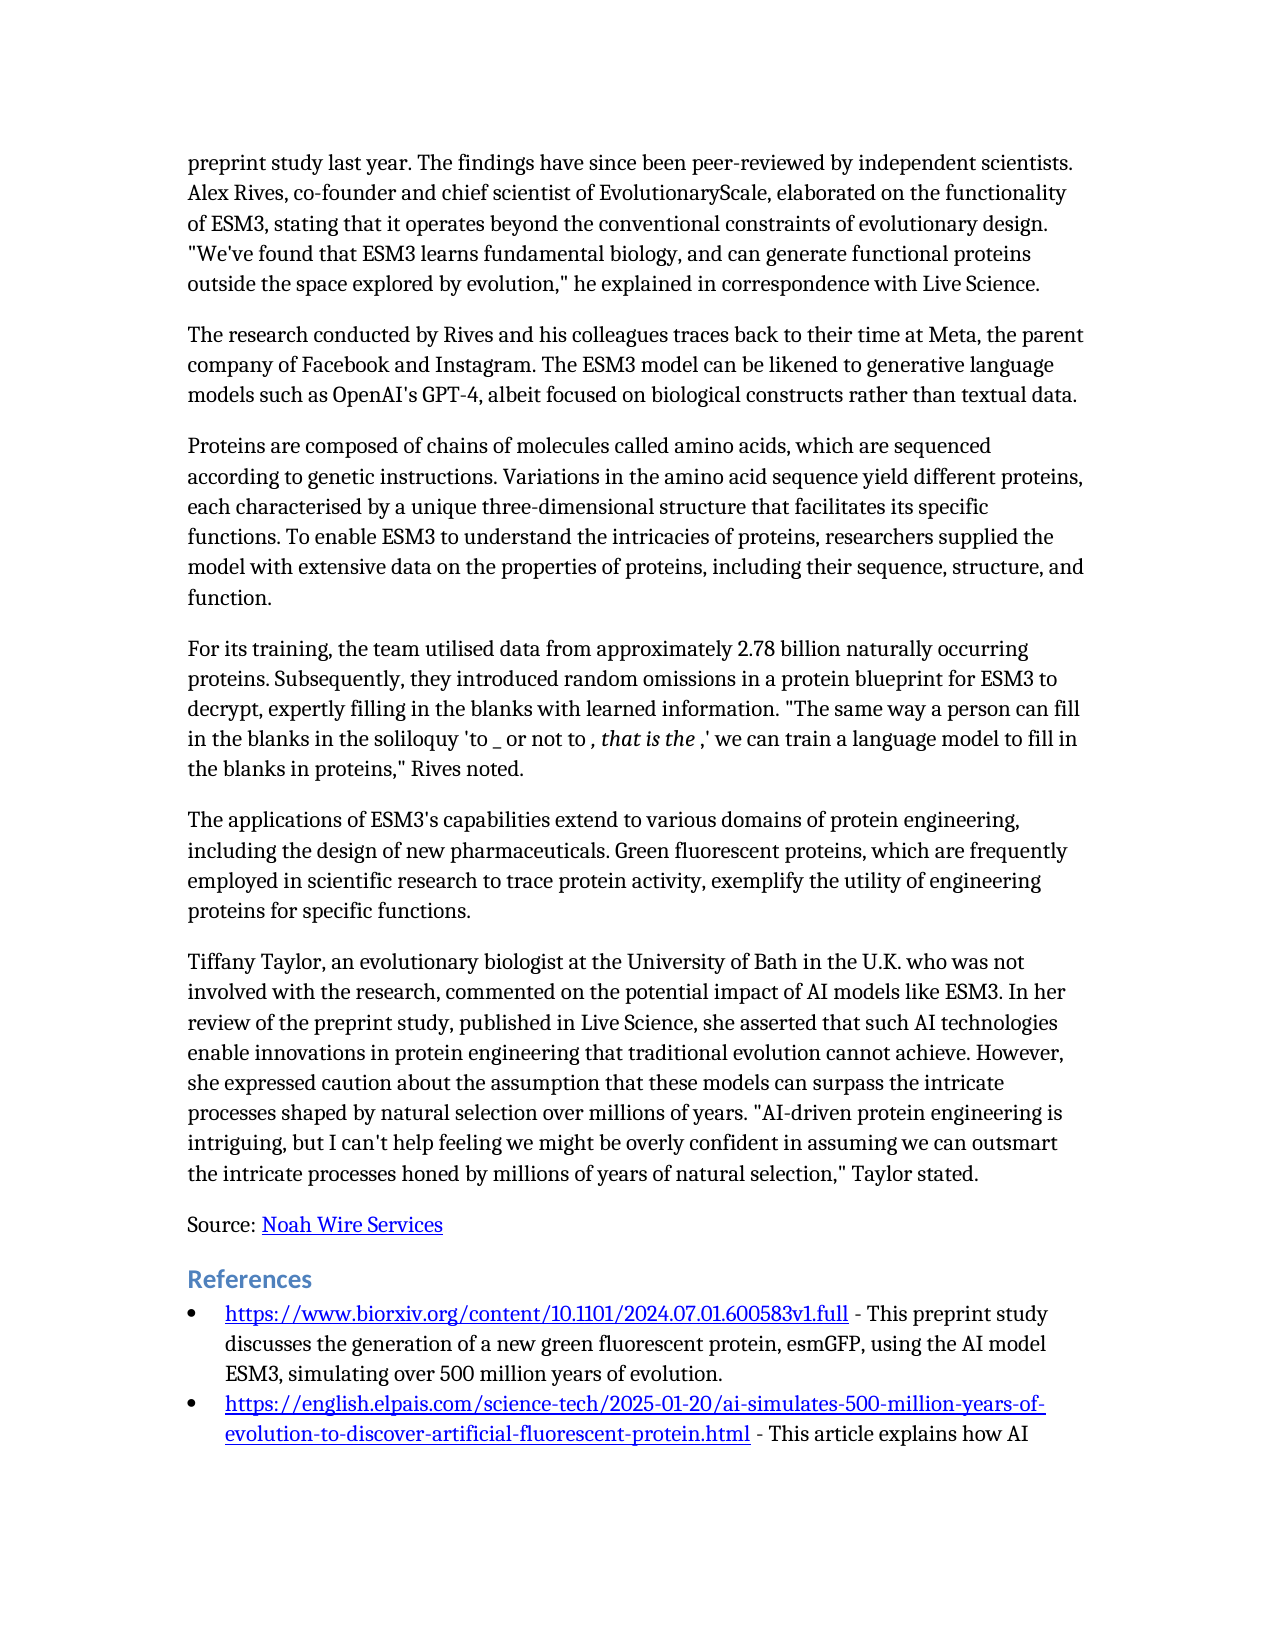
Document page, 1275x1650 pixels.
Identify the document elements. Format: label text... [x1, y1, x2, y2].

text For its training, the team utilised data from approximately 2.78 billion naturally occurring proteins. Subsequently, they introduced random omissions in a protein blueprint for ESM3 to decrypt, expertly filling in the blanks with learned information. "The same way a person can fill in the blanks in the soliloquy 'to _ or not to , that is the ,' we can train a language model to fill in the blanks in proteins," Rives noted. [187, 635, 1087, 783]
text The applications of ESM3's capabilities extend to various domains of protein engineering, including the design of new pharmaceuticals. Green fluorescent proteins, which are frequently employed in scientific research to trace protein activity, exemplify the utility of engineering proteins for specific functions. [187, 807, 1087, 924]
text Source: Noah Wire Services [187, 1211, 1087, 1238]
text Proteins are composed of chains of molecules called amino acids, which are sequenced according to genetic instructions. Variations in the amino acid sequence yield different proteins, each characterised by a unique three-dimensional structure that facilitates its specific functions. To enable ESM3 to understand the intricacies of proteins, researchers supplied the model with extensive data on the properties of proteins, including their sequence, structure, and function. [187, 433, 1087, 611]
list https://www.biorxiv.org/content/10.1101/2024.07.01.600583v1.full - This preprint study discusses the generation of a new green fluorescent protein, esmGFP, using the AI model ESM3, simulating over 500 million years of evolution. [187, 1300, 1087, 1387]
subtitle References [187, 1262, 1087, 1296]
text The research conducted by Rives and his colleagues traces back to their time at Meta, the parent company of Facebook and Instagram. The ESM3 model can be likened to generative language models such as OpenAI's GPT-4, albeit focused on biological constructs rather than textual data. [187, 322, 1087, 409]
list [187, 1391, 1087, 1448]
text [187, 150, 1087, 297]
text Tiffany Taylor, an evolutionary biologist at the University of Bath in the U.K. who was not involved with the research, commented on the potential impact of AI models like ESM3. In her review of the preprint study, published in Live Science, she asserted that such AI technologies enable innovations in protein engineering that traditional evolution cannot achieve. However, she expressed caution about the assumption that these models can surpass the intricate processes shaped by natural selection over millions of years. "AI-driven protein engineering is intriguing, but I can't help feeling we might be overly confident in assuming we can outsmart the intricate processes honed by millions of years of natural selection," Taylor stated. [187, 949, 1087, 1187]
